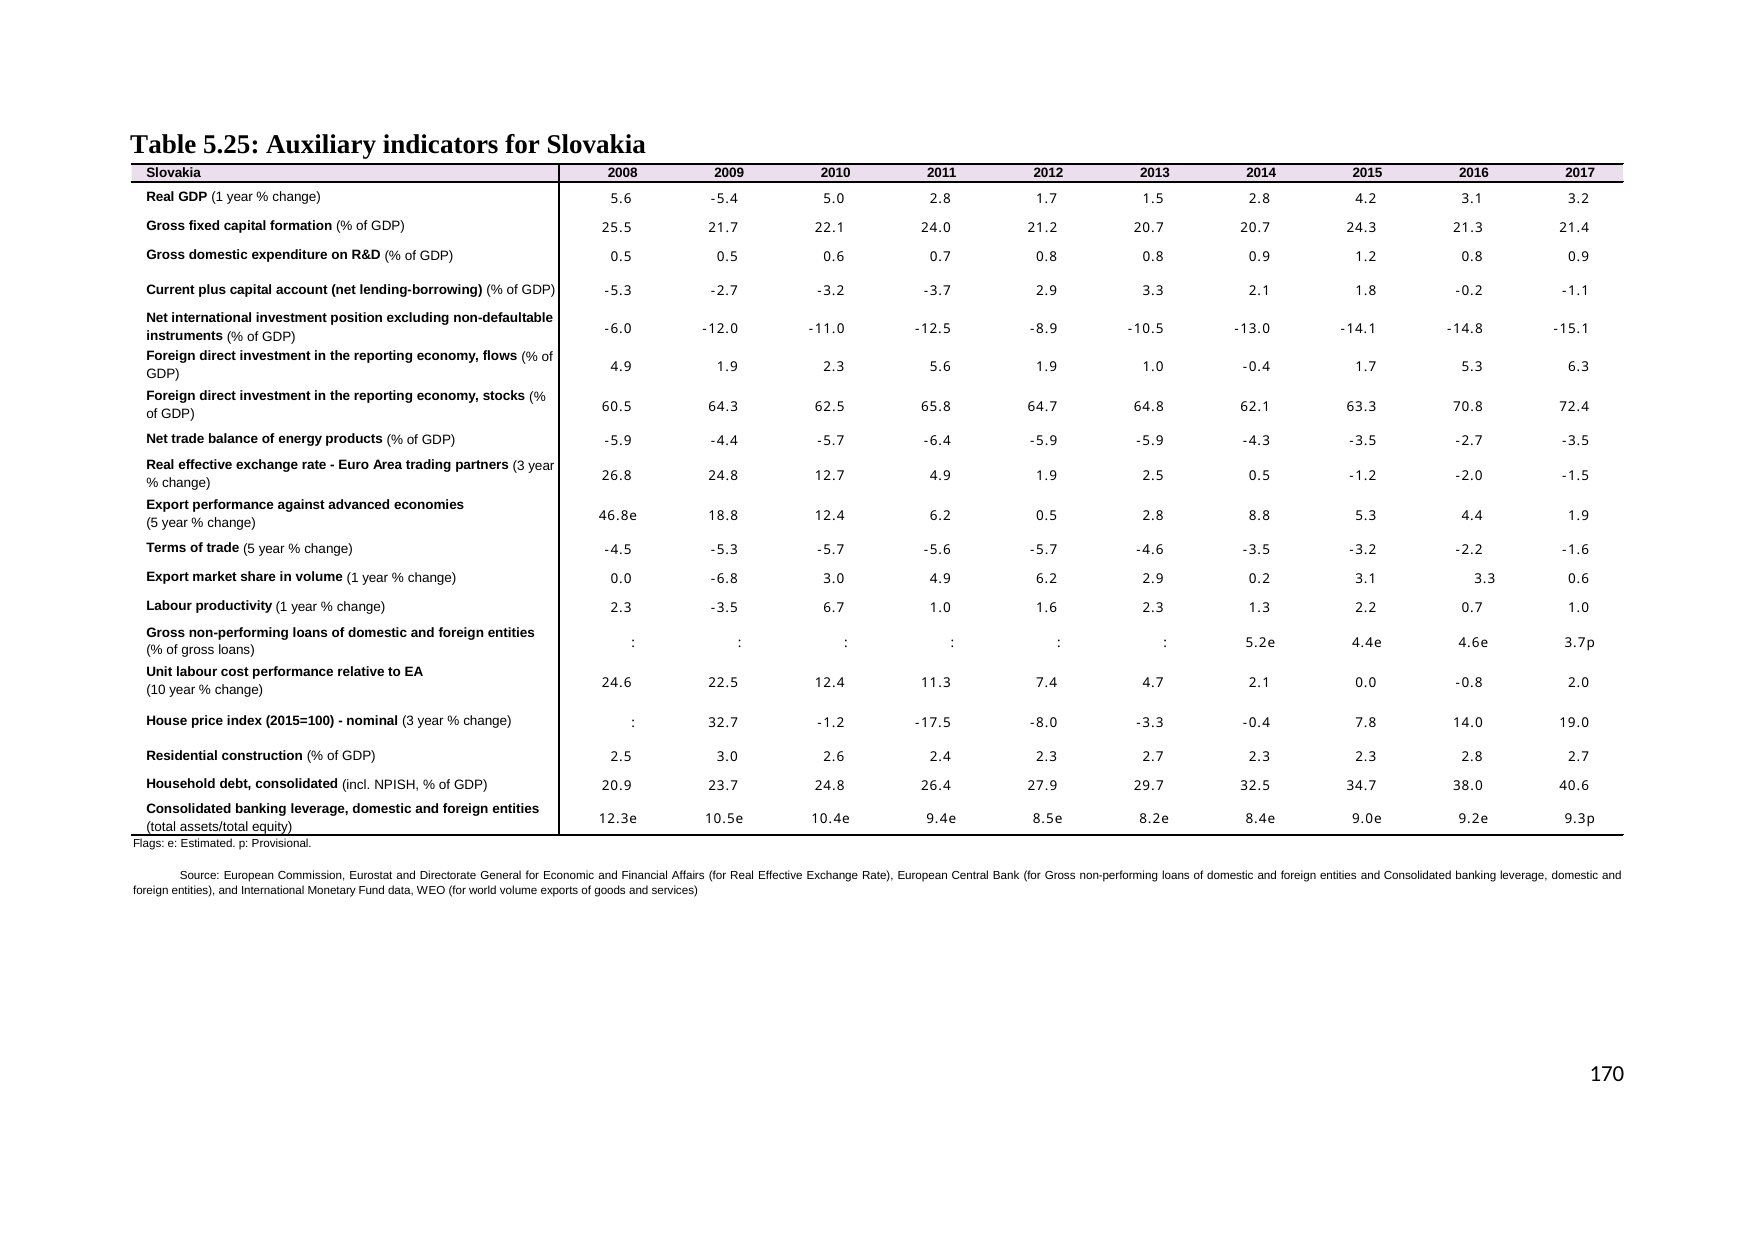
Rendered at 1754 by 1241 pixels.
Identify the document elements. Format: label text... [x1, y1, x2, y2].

subtitle Table 5.25: Auxiliary indicators for Slovakia [130, 128, 1624, 159]
